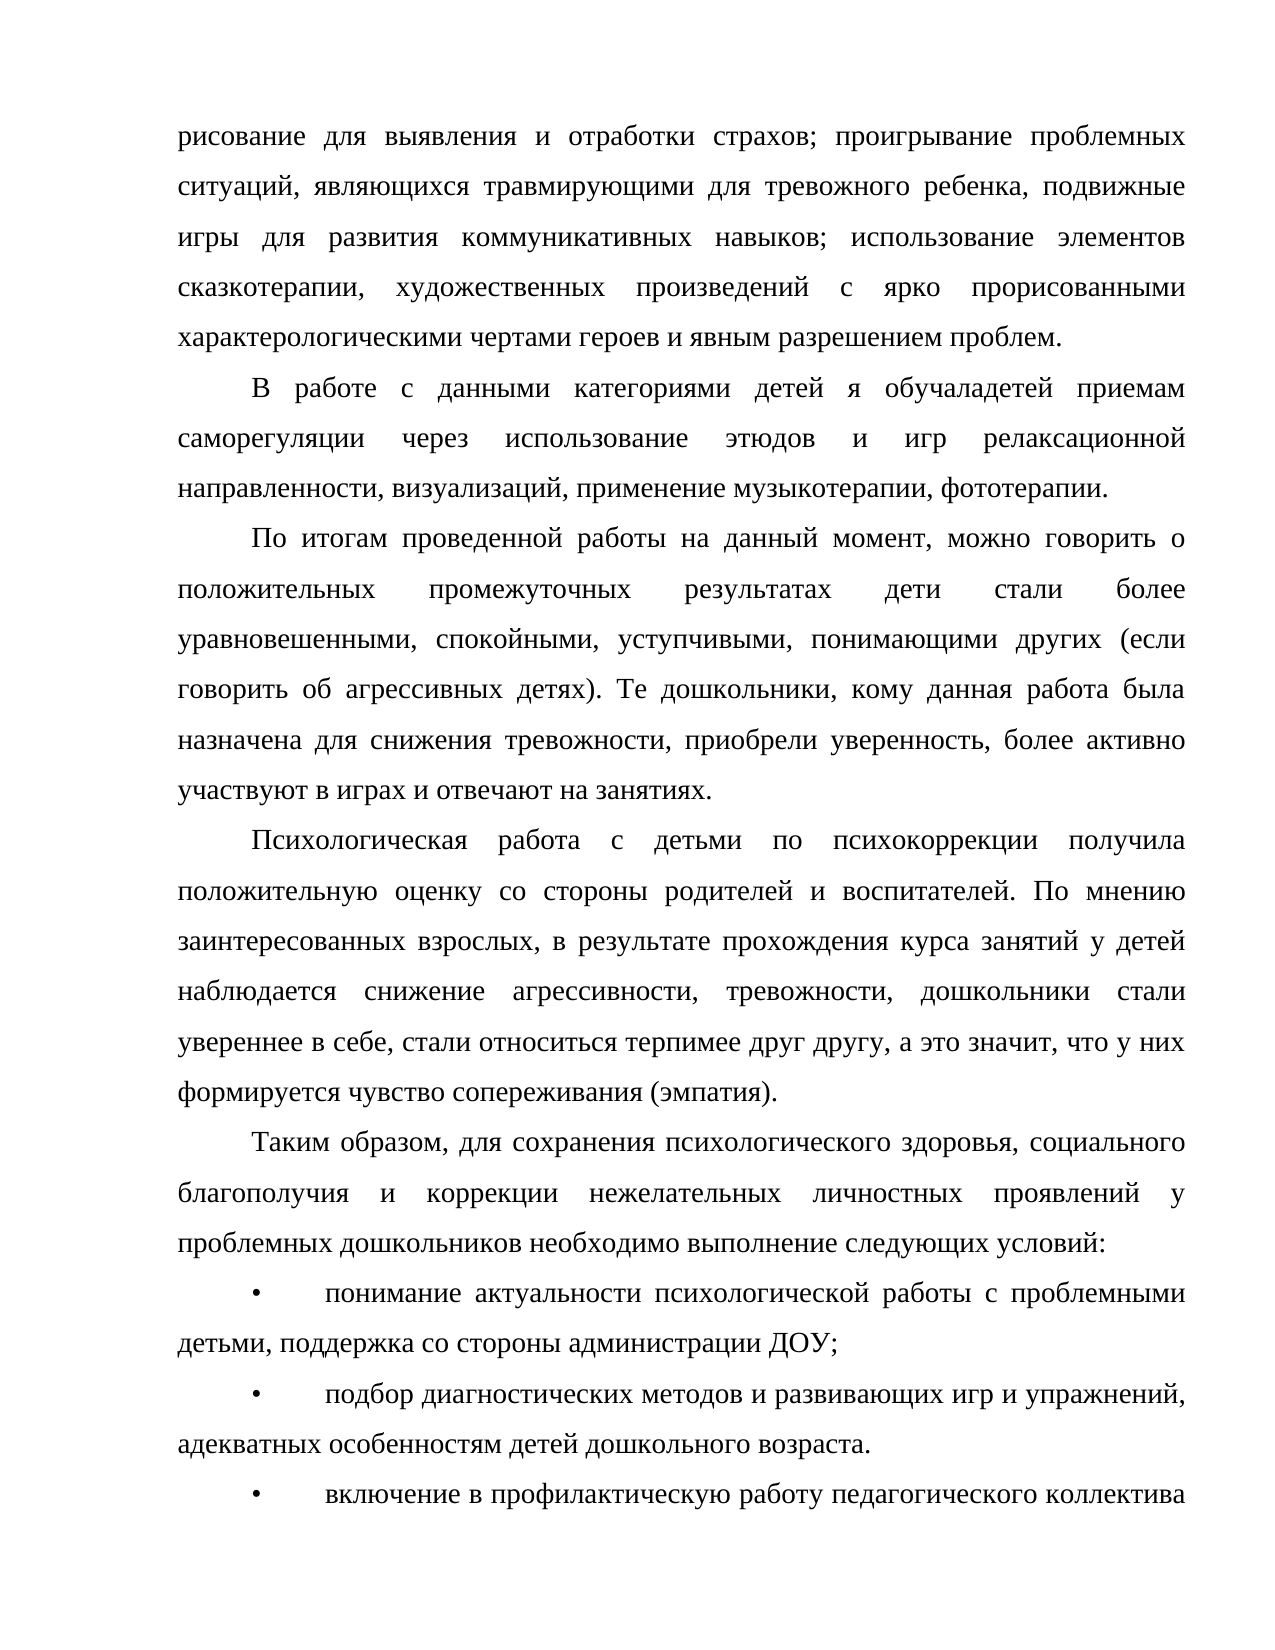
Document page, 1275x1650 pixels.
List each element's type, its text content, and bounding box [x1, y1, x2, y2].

text Таким образом, для сохранения психологического здоровья, социального благополучия и коррекции нежелательных личностных проявлений у проблемных дошкольников необходимо выполнение следующих условий: [177, 1124, 1186, 1258]
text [177, 118, 1186, 353]
text По итогам проведенной работы на данный момент, можно говорить о положительных промежуточных результатах дети стали более уравновешенными, спокойными, уступчивыми, понимающими других (если говорить об агрессивных детях). Те дошкольники, кому данная работа была назначена для снижения тревожности, приобрели уверенность, более активно участвуют в играх и отвечают на занятиях. [177, 521, 1186, 806]
text • понимание актуальности психологической работы с проблемными детьми, поддержка со стороны администрации ДОУ; [177, 1275, 1186, 1359]
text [177, 1477, 1186, 1510]
text • подбор диагностических методов и развивающих игр и упражнений, адекватных особенностям детей дошкольного возраста. [177, 1376, 1186, 1460]
text В работе с данными категориями детей я обучаладетей приемам саморегуляции через использование этюдов и игр релаксационной направленности, визуализаций, применение музыкотерапии, фототерапии. [177, 370, 1186, 504]
text Психологическая работа с детьми по психокоррекции получила положительную оценку со стороны родителей и воспитателей. По мнению заинтересованных взрослых, в результате прохождения курса занятий у детей наблюдается снижение агрессивности, тревожности, дошкольники стали увереннее в себе, стали относиться терпимее друг другу, а это значит, что у них формируется чувство сопереживания (эмпатия). [177, 822, 1186, 1108]
